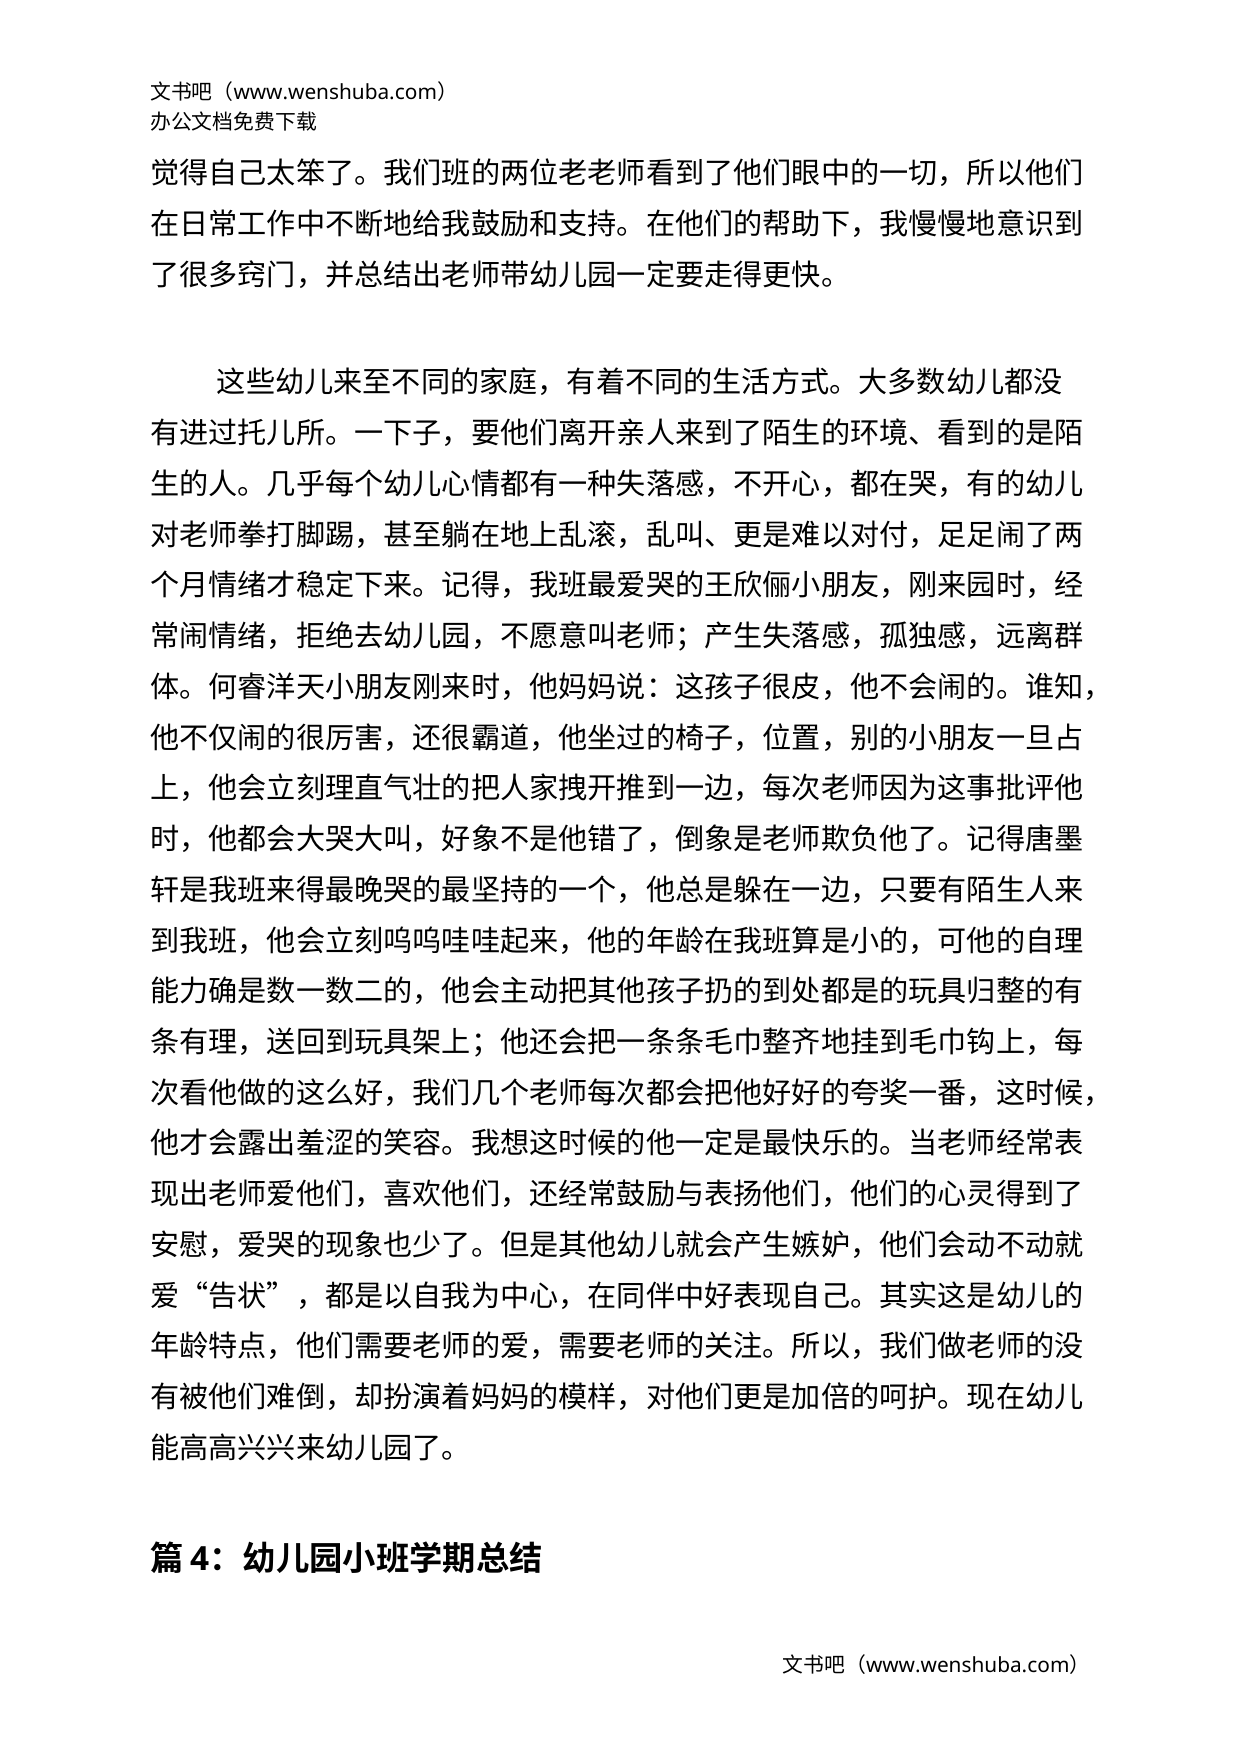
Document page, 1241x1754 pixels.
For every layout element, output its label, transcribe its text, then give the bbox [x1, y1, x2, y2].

text 这些幼儿来至不同的家庭，有着不同的生活方式。大多数幼儿都没有进过托儿所。一下子，要他们离开亲人来到了陌生的环境、看到的是陌生的人。几乎每个幼儿心情都有一种失落感，不开心，都在哭，有的幼儿对老师拳打脚踢，甚至躺在地上乱滚，乱叫、更是难以对付，足足闹了两个月情绪才稳定下来。记得，我班最爱哭的王欣俪小朋友，刚来园时，经常闹情绪，拒绝去幼儿园，不愿意叫老师；产生失落感，孤独感，远离群体。何睿洋天小朋友刚来时，他妈妈说：这孩子很皮，他不会闹的。谁知，他不仅闹的很厉害，还很霸道，他坐过的椅子，位置，别的小朋友一旦占上，他会立刻理直气壮的把人家拽开推到一边，每次老师因为这事批评他时，他都会大哭大叫，好象不是他错了，倒象是老师欺负他了。记得唐墨轩是我班来得最晚哭的最坚持的一个，他总是躲在一边，只要有陌生人来到我班，他会立刻呜呜哇哇起来，他的年龄在我班算是小的，可他的自理能力确是数一数二的，他会主动把其他孩子扔的到处都是的玩具归整的有条有理，送回到玩具架上；他还会把一条条毛巾整齐地挂到毛巾钩上，每次看他做的这么好，我们几个老师每次都会把他好好的夸奖一番，这时候，他才会露出羞涩的笑容。我想这时候的他一定是最快乐的。当老师经常表现出老师爱他们，喜欢他们，还经常鼓励与表扬他们，他们的心灵得到了安慰，爱哭的现象也少了。但是其他幼儿就会产生嫉妒，他们会动不动就爱“告状”，都是以自我为中心，在同伴中好表现自己。其实这是幼儿的年龄特点，他们需要老师的爱，需要老师的关注。所以，我们做老师的没有被他们难倒，却扮演着妈妈的模样，对他们更是加倍的呵护。现在幼儿能高高兴兴来幼儿园了。 [150, 359, 1090, 1467]
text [150, 150, 1090, 294]
text 篇4：幼儿园小班学期总结 [150, 1532, 1090, 1580]
